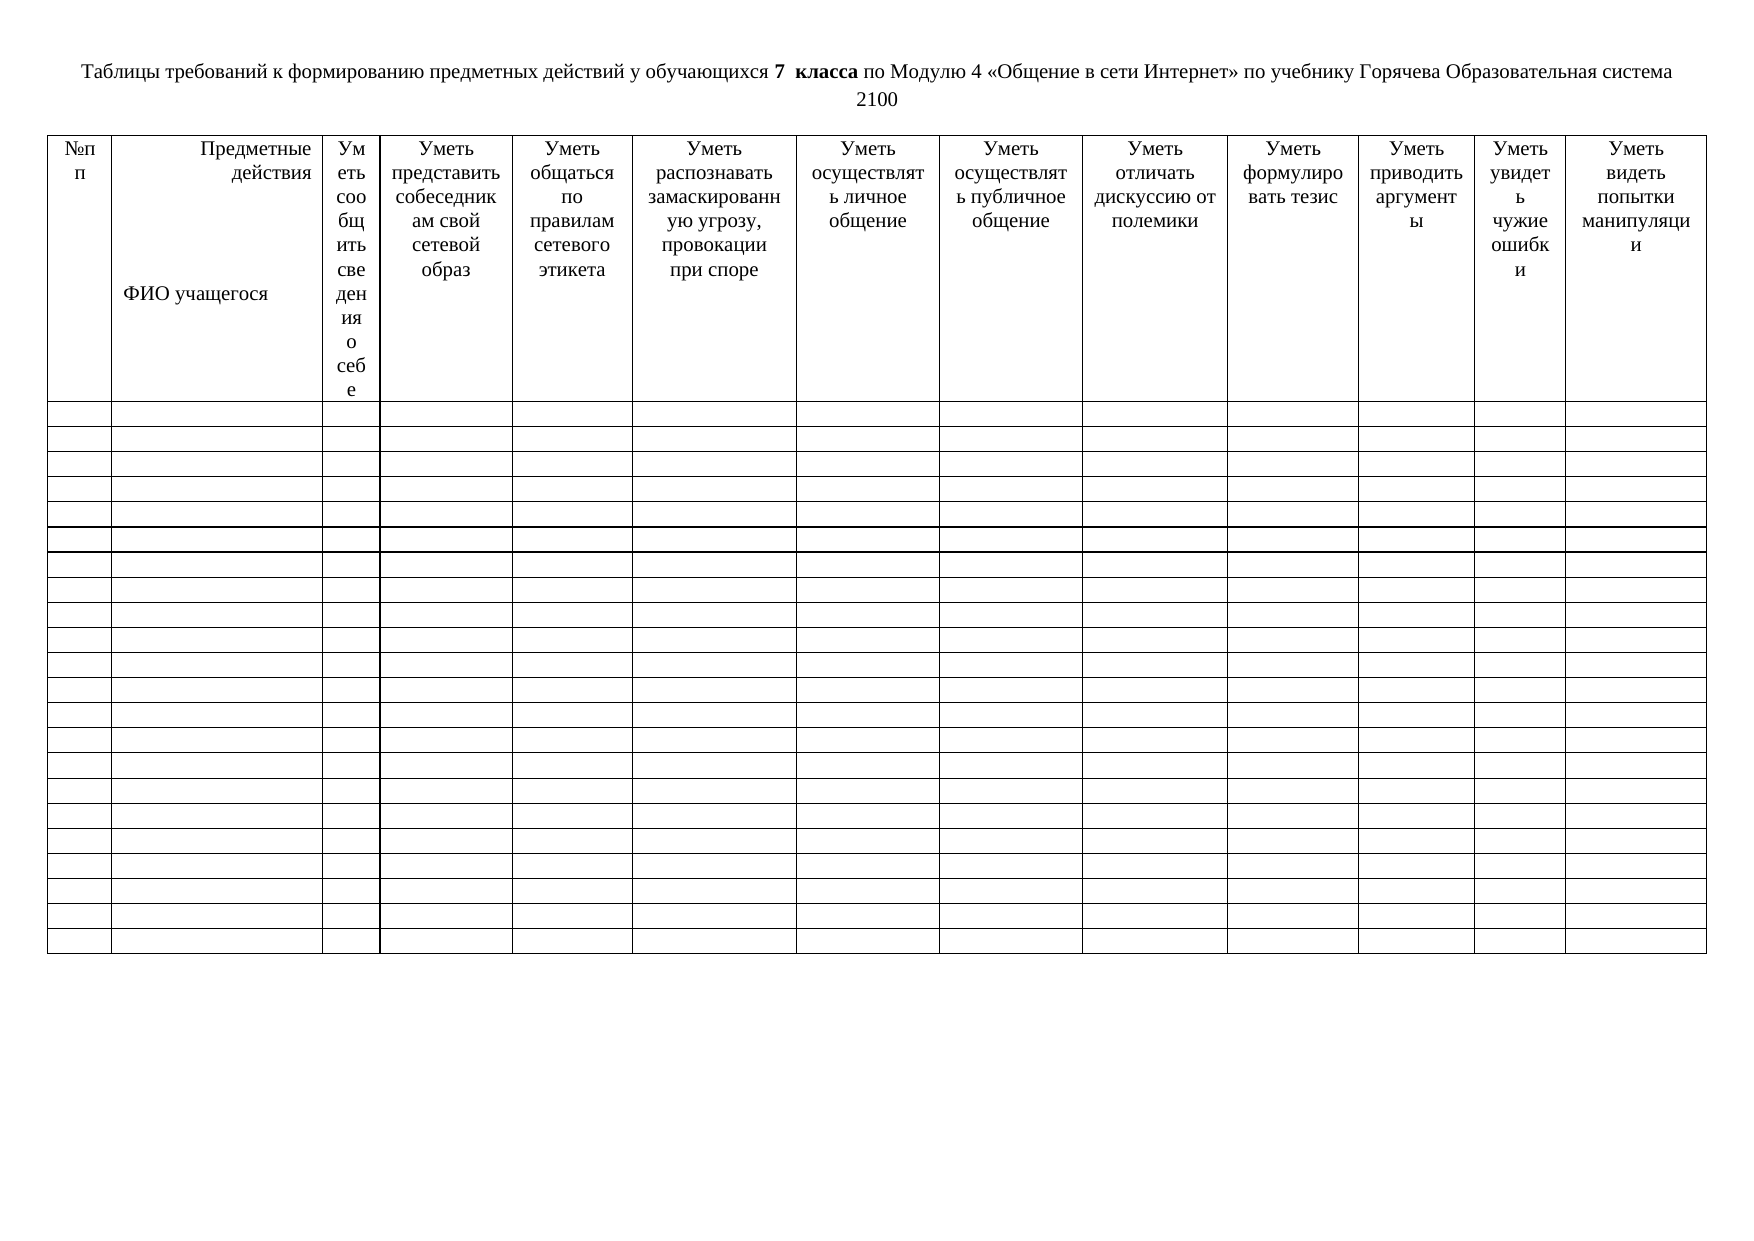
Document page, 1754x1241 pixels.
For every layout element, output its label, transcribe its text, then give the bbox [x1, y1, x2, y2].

table_header Уметь видеть попытки манипуляции [1566, 136, 1706, 401]
table_cell [323, 728, 379, 752]
table_cell [48, 854, 111, 878]
table_cell [940, 578, 1082, 602]
table_cell [1083, 879, 1227, 903]
table_cell [1475, 829, 1565, 853]
table_cell [48, 402, 111, 426]
table_cell [1566, 929, 1706, 953]
table_cell [940, 628, 1082, 652]
table_cell [513, 402, 632, 426]
table_cell [797, 779, 939, 802]
table_cell [1228, 879, 1358, 903]
table_cell [940, 402, 1082, 426]
table_cell [1083, 653, 1227, 677]
table_cell [1475, 879, 1565, 903]
table_cell [1083, 452, 1227, 476]
table_cell [1359, 728, 1474, 752]
table_cell [1566, 753, 1706, 777]
table_cell [1475, 779, 1565, 802]
table_cell [1228, 427, 1358, 451]
table_cell [112, 728, 322, 752]
table_cell [1083, 854, 1227, 878]
table_cell [1083, 779, 1227, 802]
table_cell [1566, 703, 1706, 727]
table_cell [797, 427, 939, 451]
table_cell [940, 553, 1082, 577]
table_cell [633, 653, 796, 677]
table_cell [797, 829, 939, 853]
table_cell [48, 929, 111, 953]
table_cell [1083, 578, 1227, 602]
table_cell [797, 929, 939, 953]
table_cell [1083, 553, 1227, 577]
table_cell [940, 703, 1082, 727]
table_cell [112, 653, 322, 677]
table_cell [1359, 653, 1474, 677]
table_cell [381, 703, 512, 727]
table_cell [1359, 904, 1474, 928]
table_cell [940, 879, 1082, 903]
table_cell [323, 753, 379, 777]
table_cell [323, 427, 379, 451]
table_cell [48, 603, 111, 627]
table_cell [797, 854, 939, 878]
table_cell [1359, 427, 1474, 451]
table_header Уметь распознавать замаскированную угрозу, провокации при споре [633, 136, 796, 401]
table_cell [1228, 578, 1358, 602]
table_cell [1475, 427, 1565, 451]
table_cell [323, 578, 379, 602]
table_cell [513, 779, 632, 802]
table_cell [513, 728, 632, 752]
table_cell [797, 753, 939, 777]
table_cell [381, 477, 512, 501]
table_cell [797, 452, 939, 476]
table_cell [940, 829, 1082, 853]
table_cell [381, 929, 512, 953]
table_cell [1083, 904, 1227, 928]
table_cell [48, 678, 111, 702]
table_cell [940, 603, 1082, 627]
table_cell [112, 402, 322, 426]
table_cell [633, 578, 796, 602]
table_cell [940, 904, 1082, 928]
table_cell [1359, 879, 1474, 903]
table_cell [940, 477, 1082, 501]
table_cell [48, 553, 111, 577]
table_cell [1359, 402, 1474, 426]
table_cell [1359, 553, 1474, 577]
table_cell [1228, 829, 1358, 853]
table_cell [1083, 402, 1227, 426]
table_cell [323, 528, 379, 551]
table_cell [323, 779, 379, 802]
table_cell [513, 603, 632, 627]
table_cell [1475, 753, 1565, 777]
table_cell [1359, 578, 1474, 602]
table_cell [1228, 553, 1358, 577]
table_cell [323, 929, 379, 953]
table_cell [940, 854, 1082, 878]
table_cell [1083, 829, 1227, 853]
table_cell [48, 653, 111, 677]
table_cell [940, 452, 1082, 476]
table_cell [513, 502, 632, 526]
table_cell [1228, 804, 1358, 828]
table_cell [797, 804, 939, 828]
table_cell [112, 528, 322, 551]
table_cell [797, 879, 939, 903]
table_cell [1083, 502, 1227, 526]
table_cell [1083, 628, 1227, 652]
table_cell [48, 703, 111, 727]
table_cell [112, 427, 322, 451]
table_cell [513, 653, 632, 677]
table_cell [633, 427, 796, 451]
table_cell [1566, 553, 1706, 577]
table_cell [633, 728, 796, 752]
table_cell [1566, 502, 1706, 526]
table_cell [1359, 678, 1474, 702]
table_cell [940, 753, 1082, 777]
table_cell [1228, 502, 1358, 526]
table_cell [1359, 829, 1474, 853]
table_cell [1566, 427, 1706, 451]
table_cell [633, 879, 796, 903]
table_cell [48, 753, 111, 777]
table_cell [513, 829, 632, 853]
table_cell [1566, 452, 1706, 476]
table_cell [381, 678, 512, 702]
table_cell [633, 502, 796, 526]
table_cell [513, 452, 632, 476]
table_cell [1566, 904, 1706, 928]
table_cell [381, 753, 512, 777]
table_cell [1083, 678, 1227, 702]
table_cell [940, 528, 1082, 551]
table_cell [323, 477, 379, 501]
table_cell [1475, 578, 1565, 602]
table_cell [323, 904, 379, 928]
table_cell [1083, 929, 1227, 953]
table_cell [513, 904, 632, 928]
table_cell [112, 678, 322, 702]
table_cell [1475, 402, 1565, 426]
table_cell [1083, 528, 1227, 551]
table_cell [112, 753, 322, 777]
table_cell [112, 804, 322, 828]
table_cell [1359, 929, 1474, 953]
table_header Уметь приводить аргументы [1359, 136, 1474, 401]
table_cell [112, 603, 322, 627]
table_cell [112, 578, 322, 602]
table_cell [1566, 477, 1706, 501]
table_cell [1359, 779, 1474, 802]
table_cell [381, 603, 512, 627]
table_cell [112, 829, 322, 853]
table_cell [940, 728, 1082, 752]
table_cell [381, 578, 512, 602]
table_cell [1475, 804, 1565, 828]
table_cell [513, 427, 632, 451]
table_cell [1359, 477, 1474, 501]
table_cell [381, 653, 512, 677]
table_cell [1359, 452, 1474, 476]
table_cell [381, 528, 512, 551]
table_cell [48, 528, 111, 551]
table_cell [633, 628, 796, 652]
table_cell [48, 804, 111, 828]
table_cell [112, 929, 322, 953]
table_cell [513, 578, 632, 602]
table_cell [1566, 779, 1706, 802]
table_cell [1566, 879, 1706, 903]
table_cell [513, 477, 632, 501]
table_cell [48, 477, 111, 501]
table_cell [1228, 653, 1358, 677]
table_cell [633, 402, 796, 426]
table_cell [48, 628, 111, 652]
table_cell [323, 628, 379, 652]
table_cell [112, 879, 322, 903]
table_cell [513, 804, 632, 828]
table_cell [381, 427, 512, 451]
table_cell [1475, 929, 1565, 953]
table_cell [513, 528, 632, 551]
table_cell [940, 653, 1082, 677]
table_cell [797, 402, 939, 426]
table_cell [513, 703, 632, 727]
table_cell [513, 929, 632, 953]
table_cell [48, 502, 111, 526]
table_cell [48, 879, 111, 903]
table_cell [323, 678, 379, 702]
table_cell [1475, 452, 1565, 476]
table_cell [633, 678, 796, 702]
table_cell [381, 628, 512, 652]
table_cell [1083, 753, 1227, 777]
table_header Уметь увидеть чужие ошибки [1475, 136, 1565, 401]
table_cell [323, 703, 379, 727]
table_cell [513, 628, 632, 652]
table_cell [381, 804, 512, 828]
table_cell [797, 653, 939, 677]
table_cell [513, 678, 632, 702]
table_cell [323, 879, 379, 903]
table_cell [48, 578, 111, 602]
table_cell [1566, 829, 1706, 853]
table_cell [1083, 703, 1227, 727]
table_cell [513, 879, 632, 903]
table_cell [797, 578, 939, 602]
table_cell [381, 502, 512, 526]
table_cell [1475, 528, 1565, 551]
table_cell [513, 854, 632, 878]
table_cell [381, 904, 512, 928]
table_header Уметь отличать дискуссию от полемики [1083, 136, 1227, 401]
table_cell [1228, 452, 1358, 476]
table_cell [633, 477, 796, 501]
table_cell [797, 678, 939, 702]
table_cell [1566, 402, 1706, 426]
table_cell [633, 829, 796, 853]
table_cell [1359, 804, 1474, 828]
table_cell [1475, 678, 1565, 702]
table_cell [48, 452, 111, 476]
table_cell [1475, 603, 1565, 627]
table_cell [381, 854, 512, 878]
table_cell [1475, 728, 1565, 752]
table_cell [1359, 603, 1474, 627]
table_cell [1359, 502, 1474, 526]
table_cell [48, 829, 111, 853]
table_cell [940, 502, 1082, 526]
table_cell [797, 553, 939, 577]
table_cell [797, 528, 939, 551]
table_cell [940, 427, 1082, 451]
table_cell [1566, 854, 1706, 878]
table_cell [797, 603, 939, 627]
table_cell [633, 854, 796, 878]
table_header №пп [48, 136, 111, 401]
table_cell [112, 553, 322, 577]
table_cell [1228, 477, 1358, 501]
table_cell [112, 703, 322, 727]
table_cell [1475, 477, 1565, 501]
table_cell [797, 703, 939, 727]
table_cell [1566, 804, 1706, 828]
table_cell [1228, 929, 1358, 953]
table_cell [1228, 402, 1358, 426]
table_cell [633, 753, 796, 777]
table_cell [797, 477, 939, 501]
table_cell [940, 929, 1082, 953]
table_cell [112, 452, 322, 476]
table_cell [633, 553, 796, 577]
table_cell [633, 603, 796, 627]
table_cell [633, 779, 796, 802]
table_cell [1566, 603, 1706, 627]
table_header Уметь общаться по правилам сетевого этикета [513, 136, 632, 401]
table_cell [1228, 904, 1358, 928]
table_cell [48, 779, 111, 802]
table_header Уметь осуществлять публичное общение [940, 136, 1082, 401]
table_cell [940, 804, 1082, 828]
table_cell [633, 452, 796, 476]
table_cell [381, 452, 512, 476]
table_cell [1475, 502, 1565, 526]
table_cell [381, 402, 512, 426]
table_cell [112, 477, 322, 501]
table_cell [1475, 628, 1565, 652]
table_cell [323, 553, 379, 577]
table_cell [513, 553, 632, 577]
table_cell [112, 854, 322, 878]
table_cell [633, 929, 796, 953]
table_cell [1475, 703, 1565, 727]
table_cell [112, 502, 322, 526]
table_cell [1083, 603, 1227, 627]
table_cell [323, 804, 379, 828]
table_header Уметь представить собеседникам свой сетевой образ [381, 136, 512, 401]
table_header Предметные действия ФИО учащегося [112, 136, 322, 401]
table_cell [323, 653, 379, 677]
table_cell [1228, 603, 1358, 627]
table_cell [1083, 477, 1227, 501]
table_cell [1083, 804, 1227, 828]
table_cell [1359, 528, 1474, 551]
table_cell [1359, 753, 1474, 777]
table_cell [112, 628, 322, 652]
table_cell [112, 904, 322, 928]
table_cell [1475, 904, 1565, 928]
table_cell [1228, 753, 1358, 777]
table_cell [940, 678, 1082, 702]
table_cell [48, 427, 111, 451]
text Таблицы требований к формированию предметных действий у обучающихся 7 класса по Модулю 4 «Общение в сети Интернет» по учебнику Горячева Образовательная система 2100 [59, 59, 1695, 111]
table_cell [633, 804, 796, 828]
table_cell [1566, 728, 1706, 752]
table_cell [1228, 528, 1358, 551]
table_cell [1475, 553, 1565, 577]
table_cell [1083, 728, 1227, 752]
table_header Уметь сообщить сведения о себе [323, 136, 379, 401]
table_cell [1566, 578, 1706, 602]
table_cell [323, 452, 379, 476]
table_header Уметь осуществлять личное общение [797, 136, 939, 401]
table_cell [797, 904, 939, 928]
table_cell [1566, 628, 1706, 652]
table_cell [633, 703, 796, 727]
table_cell [633, 904, 796, 928]
table_cell [1566, 678, 1706, 702]
table_cell [323, 603, 379, 627]
table_cell [1228, 728, 1358, 752]
table_header Уметь формулировать тезис [1228, 136, 1358, 401]
table_cell [323, 829, 379, 853]
table_cell [1228, 854, 1358, 878]
table_cell [797, 502, 939, 526]
table_cell [940, 779, 1082, 802]
table_cell [513, 753, 632, 777]
table_cell [1566, 653, 1706, 677]
table_cell [1359, 703, 1474, 727]
table_cell [797, 728, 939, 752]
table_cell [48, 904, 111, 928]
table_cell [381, 779, 512, 802]
table_cell [323, 854, 379, 878]
table_cell [323, 402, 379, 426]
table_cell [1228, 678, 1358, 702]
table_cell [381, 829, 512, 853]
table_cell [1359, 854, 1474, 878]
table_cell [48, 728, 111, 752]
table_cell [1083, 427, 1227, 451]
table_cell [381, 728, 512, 752]
table_cell [1566, 528, 1706, 551]
table_cell [1228, 628, 1358, 652]
table_cell [381, 879, 512, 903]
table_cell [1228, 779, 1358, 802]
table_cell [112, 779, 322, 802]
table_cell [1359, 628, 1474, 652]
table_cell [797, 628, 939, 652]
table_cell [633, 528, 796, 551]
table_cell [1475, 653, 1565, 677]
table_cell [1228, 703, 1358, 727]
table_cell [381, 553, 512, 577]
table_cell [1475, 854, 1565, 878]
table_cell [323, 502, 379, 526]
